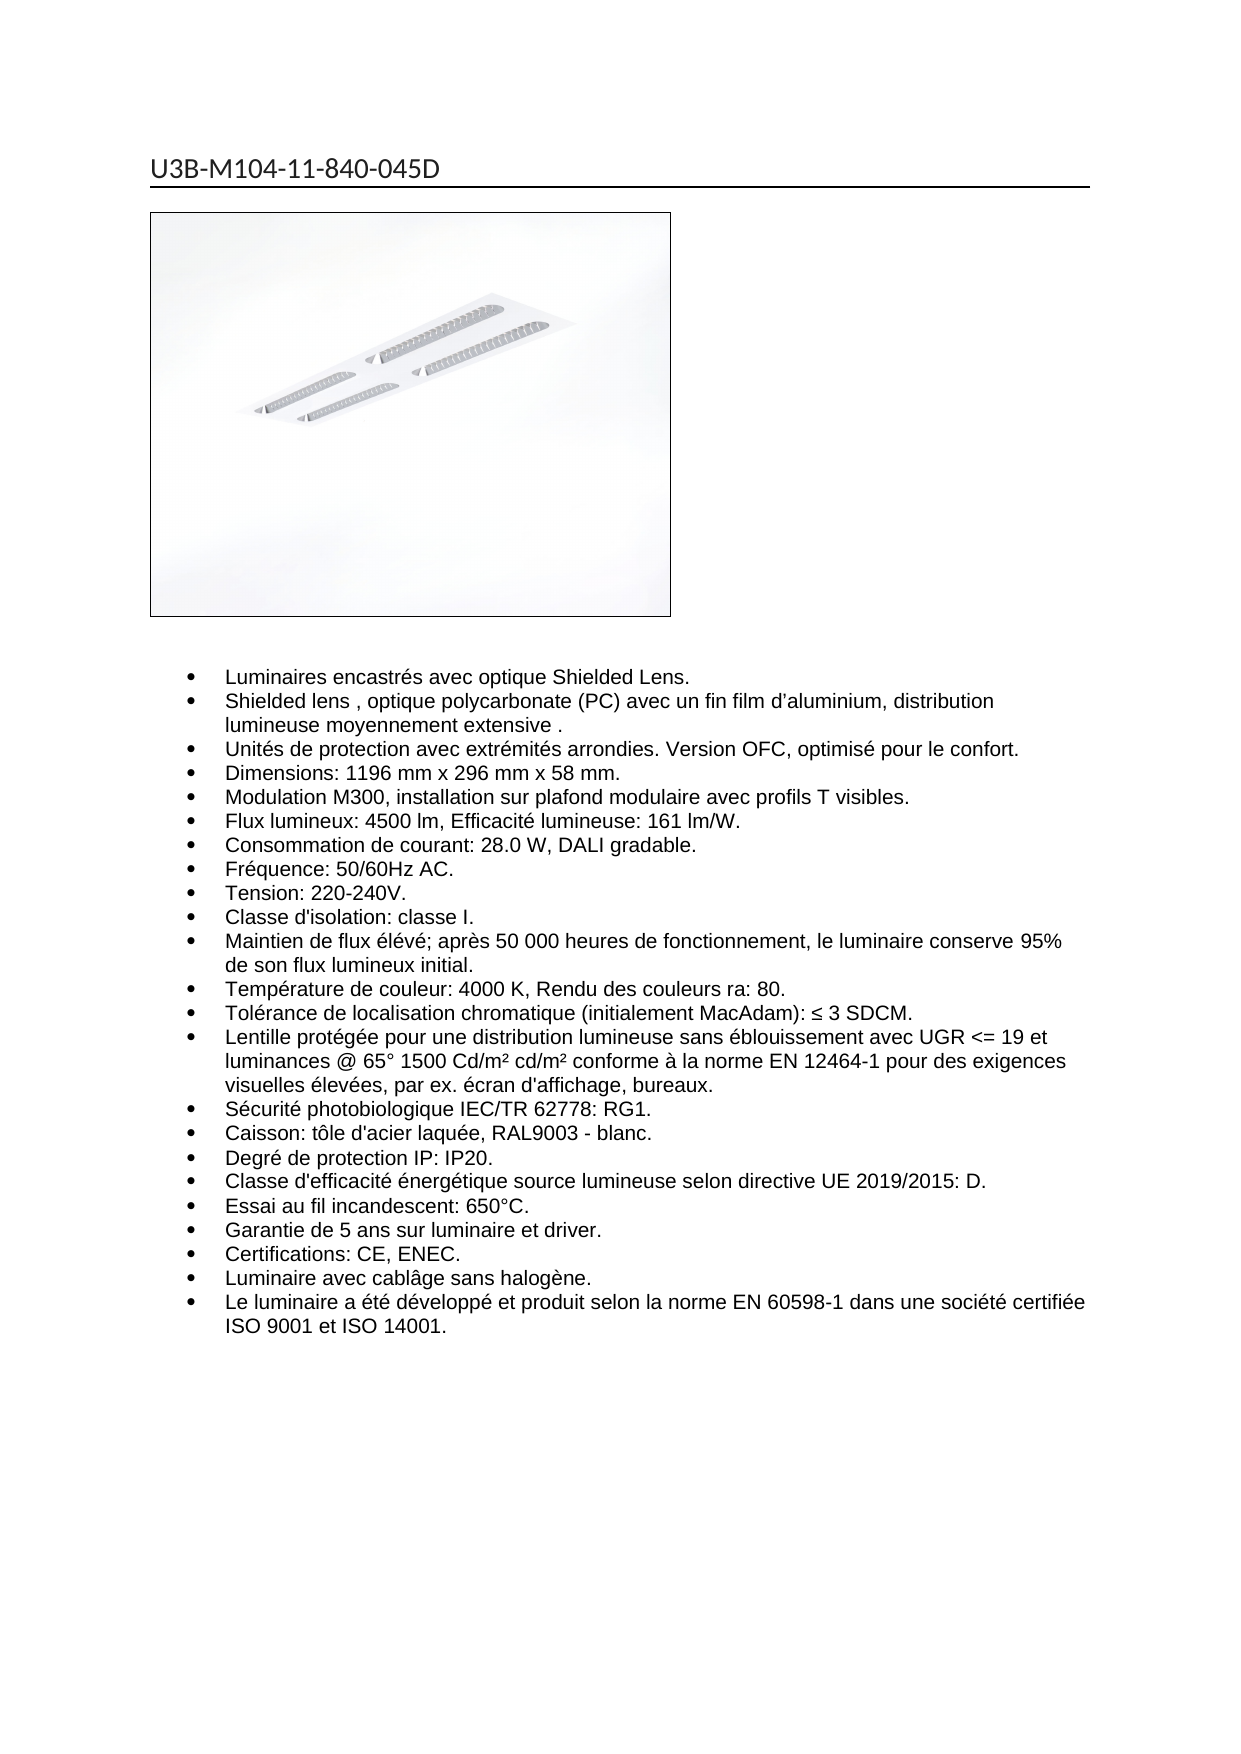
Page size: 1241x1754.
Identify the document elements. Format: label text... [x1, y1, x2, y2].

list Certifications: CE, ENEC. [187, 1242, 1090, 1266]
list Sécurité photobiologique IEC/TR 62778: RG1. [187, 1097, 1090, 1121]
picture [151, 213, 670, 616]
list Tension: 220-240V. [187, 881, 1090, 905]
list Luminaires encastrés avec optique Shielded Lens. [187, 664, 1090, 688]
list Garantie de 5 ans sur luminaire et driver. [187, 1217, 1090, 1242]
list Dimensions: 1196 mm x 296 mm x 58 mm. [187, 761, 1090, 785]
list Shielded lens , optique polycarbonate (PC) avec un fin film d’aluminium, distribution lumineuse moyennement extensive . [187, 688, 1090, 737]
list Classe d'efficacité énergétique source lumineuse selon directive UE 2019/2015: D. [187, 1169, 1090, 1193]
list Consommation de courant: 28.0 W, DALI gradable. [187, 833, 1090, 857]
list Caisson: tôle d'acier laquée, RAL9003 - blanc. [187, 1121, 1090, 1145]
list Classe d'isolation: classe I. [187, 905, 1090, 929]
list Lentille protégée pour une distribution lumineuse sans éblouissement avec UGR <= 19 et luminances @ 65° 1500 Cd/m² cd/m² conforme à la norme EN 12464-1 pour des exigences visuelles élevées, par ex. écran d'affichage, bureaux. [187, 1025, 1090, 1097]
list Unités de protection avec extrémités arrondies. Version OFC, optimisé pour le confort. [187, 737, 1090, 761]
list Tolérance de localisation chromatique (initialement MacAdam): ≤ 3 SDCM. [187, 1001, 1090, 1025]
list Luminaire avec cablâge sans halogène. [187, 1266, 1090, 1290]
list Modulation M300, installation sur plafond modulaire avec profils T visibles. [187, 785, 1090, 809]
list Température de couleur: 4000 K, Rendu des couleurs ra: 80. [187, 977, 1090, 1001]
text U3B-M104-11-840-045D [150, 150, 1090, 186]
list Flux lumineux: 4500 lm, Efficacité lumineuse: 161 lm/W. [187, 809, 1090, 833]
list Essai au fil incandescent: 650°C. [187, 1193, 1090, 1217]
list Degré de protection IP: IP20. [187, 1145, 1090, 1169]
list Le luminaire a été développé et produit selon la norme EN 60598-1 dans une société certifiée ISO 9001 et ISO 14001. [187, 1290, 1090, 1338]
list Maintien de flux élévé; après 50 000 heures de fonctionnement, le luminaire conserve 95% de son flux lumineux initial. [187, 929, 1090, 977]
list Fréquence: 50/60Hz AC. [187, 857, 1090, 881]
